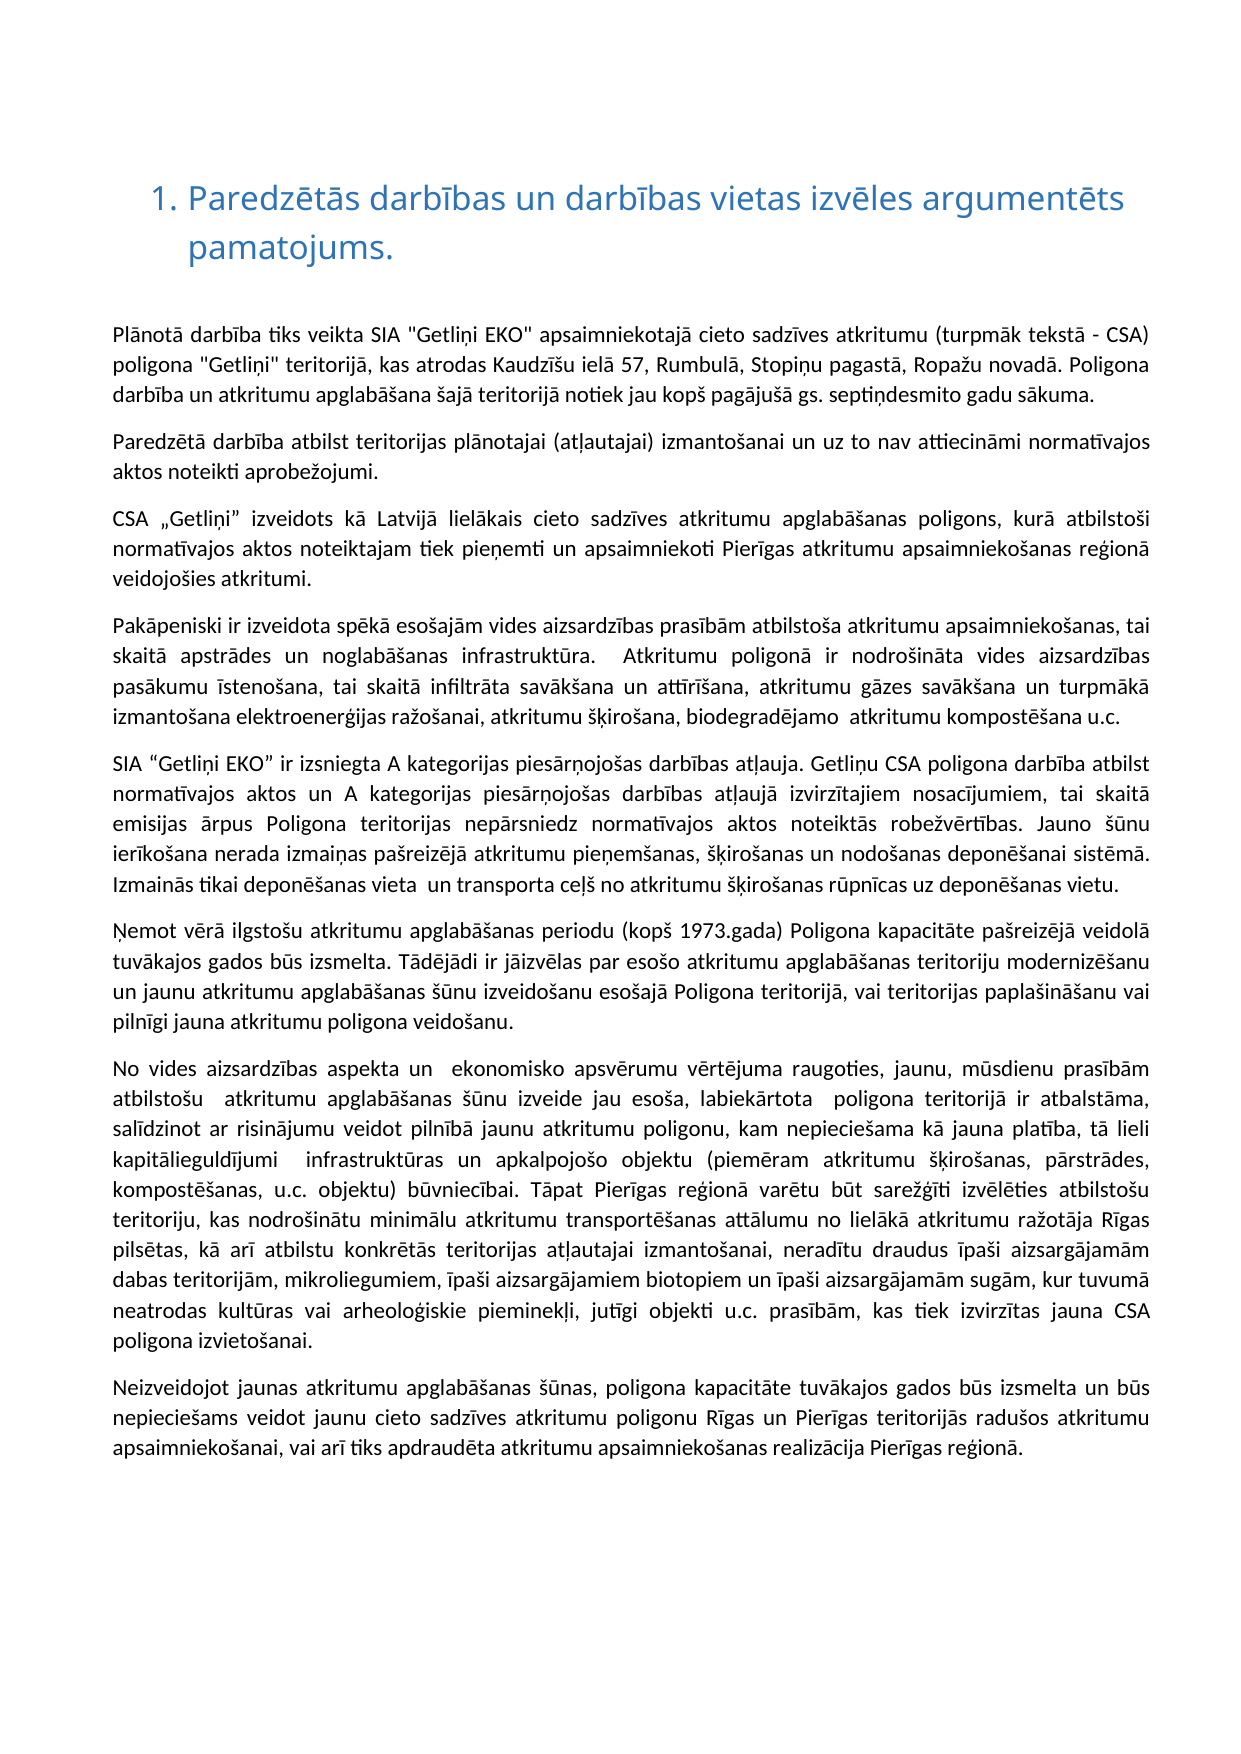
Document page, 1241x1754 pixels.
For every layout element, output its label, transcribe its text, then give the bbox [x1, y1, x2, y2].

text Plānotā darbība tiks veikta SIA "Getliņi EKO" apsaimniekotajā cieto sadzīves atkritumu (turpmāk tekstā - CSA) poligona "Getliņi" teritorijā, kas atrodas Kaudzīšu ielā 57, Rumbulā, Stopiņu pagastā, Ropažu novadā. Poligona darbība un atkritumu apglabāšana šajā teritorijā notiek jau kopš pagājušā gs. septiņdesmito gadu sākuma. [112, 320, 1152, 408]
text CSA „Getliņi” izveidots kā Latvijā lielākais cieto sadzīves atkritumu apglabāšanas poligons, kurā atbilstoši normatīvajos aktos noteiktajam tiek pieņemti un apsaimniekoti Pierīgas atkritumu apsaimniekošanas reģionā veidojošies atkritumi. [112, 504, 1152, 593]
text Paredzētā darbība atbilst teritorijas plānotajai (atļautajai) izmantošanai un uz to nav attiecināmi normatīvajos aktos noteikti aprobežojumi. [112, 427, 1152, 485]
text No vides aizsardzības aspekta un ekonomisko apsvērumu vērtējuma raugoties, jaunu, mūsdienu prasībām atbilstošu atkritumu apglabāšanas šūnu izveide jau esoša, labiekārtota poligona teritorijā ir atbalstāma, salīdzinot ar risinājumu veidot pilnībā jaunu atkritumu poligonu, kam nepieciešama kā jauna platība, tā lieli kapitālieguldījumi infrastruktūras un apkalpojošo objektu (piemēram atkritumu šķirošanas, pārstrādes, kompostēšanas, u.c. objektu) būvniecībai. Tāpat Pierīgas reģionā varētu būt sarežģīti izvēlēties atbilstošu teritoriju, kas nodrošinātu minimālu atkritumu transportēšanas attālumu no lielākā atkritumu ražotāja Rīgas pilsētas, kā arī atbilstu konkrētās teritorijas atļautajai izmantošanai, neradītu draudus īpaši aizsargājamām dabas teritorijām, mikroliegumiem, īpaši aizsargājamiem biotopiem un īpaši aizsargājamām sugām, kur tuvumā neatrodas kultūras vai arheoloģiskie pieminekļi, jutīgi objekti u.c. prasībām, kas tiek izvirzītas jauna CSA poligona izvietošanai. [112, 1054, 1152, 1354]
text Neizveidojot jaunas atkritumu apglabāšanas šūnas, poligona kapacitāte tuvākajos gados būs izsmelta un būs nepieciešams veidot jaunu cieto sadzīves atkritumu poligonu Rīgas un Pierīgas teritorijās radušos atkritumu apsaimniekošanai, vai arī tiks apdraudēta atkritumu apsaimniekošanas realizācija Pierīgas reģionā. [112, 1373, 1152, 1461]
text Pakāpeniski ir izveidota spēkā esošajām vides aizsardzības prasībām atbilstoša atkritumu apsaimniekošanas, tai skaitā apstrādes un noglabāšanas infrastruktūra. Atkritumu poligonā ir nodrošināta vides aizsardzības pasākumu īstenošana, tai skaitā infiltrāta savākšana un attīrīšana, atkritumu gāzes savākšana un turpmākā izmantošana elektroenerģijas ražošanai, atkritumu šķirošana, biodegradējamo atkritumu kompostēšana u.c. [112, 611, 1152, 730]
text SIA “Getliņi EKO” ir izsniegta A kategorijas piesārņojošas darbības atļauja. Getliņu CSA poligona darbība atbilst normatīvajos aktos un A kategorijas piesārņojošas darbības atļaujā izvirzītajiem nosacījumiem, tai skaitā emisijas ārpus Poligona teritorijas nepārsniedz normatīvajos aktos noteiktās robežvērtības. Jauno šūnu ierīkošana nerada izmaiņas pašreizējā atkritumu pieņemšanas, šķirošanas un nodošanas deponēšanai sistēmā. Izmainās tikai deponēšanas vieta un transporta ceļš no atkritumu šķirošanas rūpnīcas uz deponēšanas vietu. [112, 749, 1152, 898]
text Ņemot vērā ilgstošu atkritumu apglabāšanas periodu (kopš 1973.gada) Poligona kapacitāte pašreizējā veidolā tuvākajos gados būs izsmelta. Tādējādi ir jāizvēlas par esošo atkritumu apglabāšanas teritoriju modernizēšanu un jaunu atkritumu apglabāšanas šūnu izveidošanu esošajā Poligona teritorijā, vai teritorijas paplašināšanu vai pilnīgi jauna atkritumu poligona veidošanu. [112, 917, 1152, 1035]
subtitle Paredzētās darbības un darbības vietas izvēles argumentēts pamatojums. [150, 175, 1152, 269]
